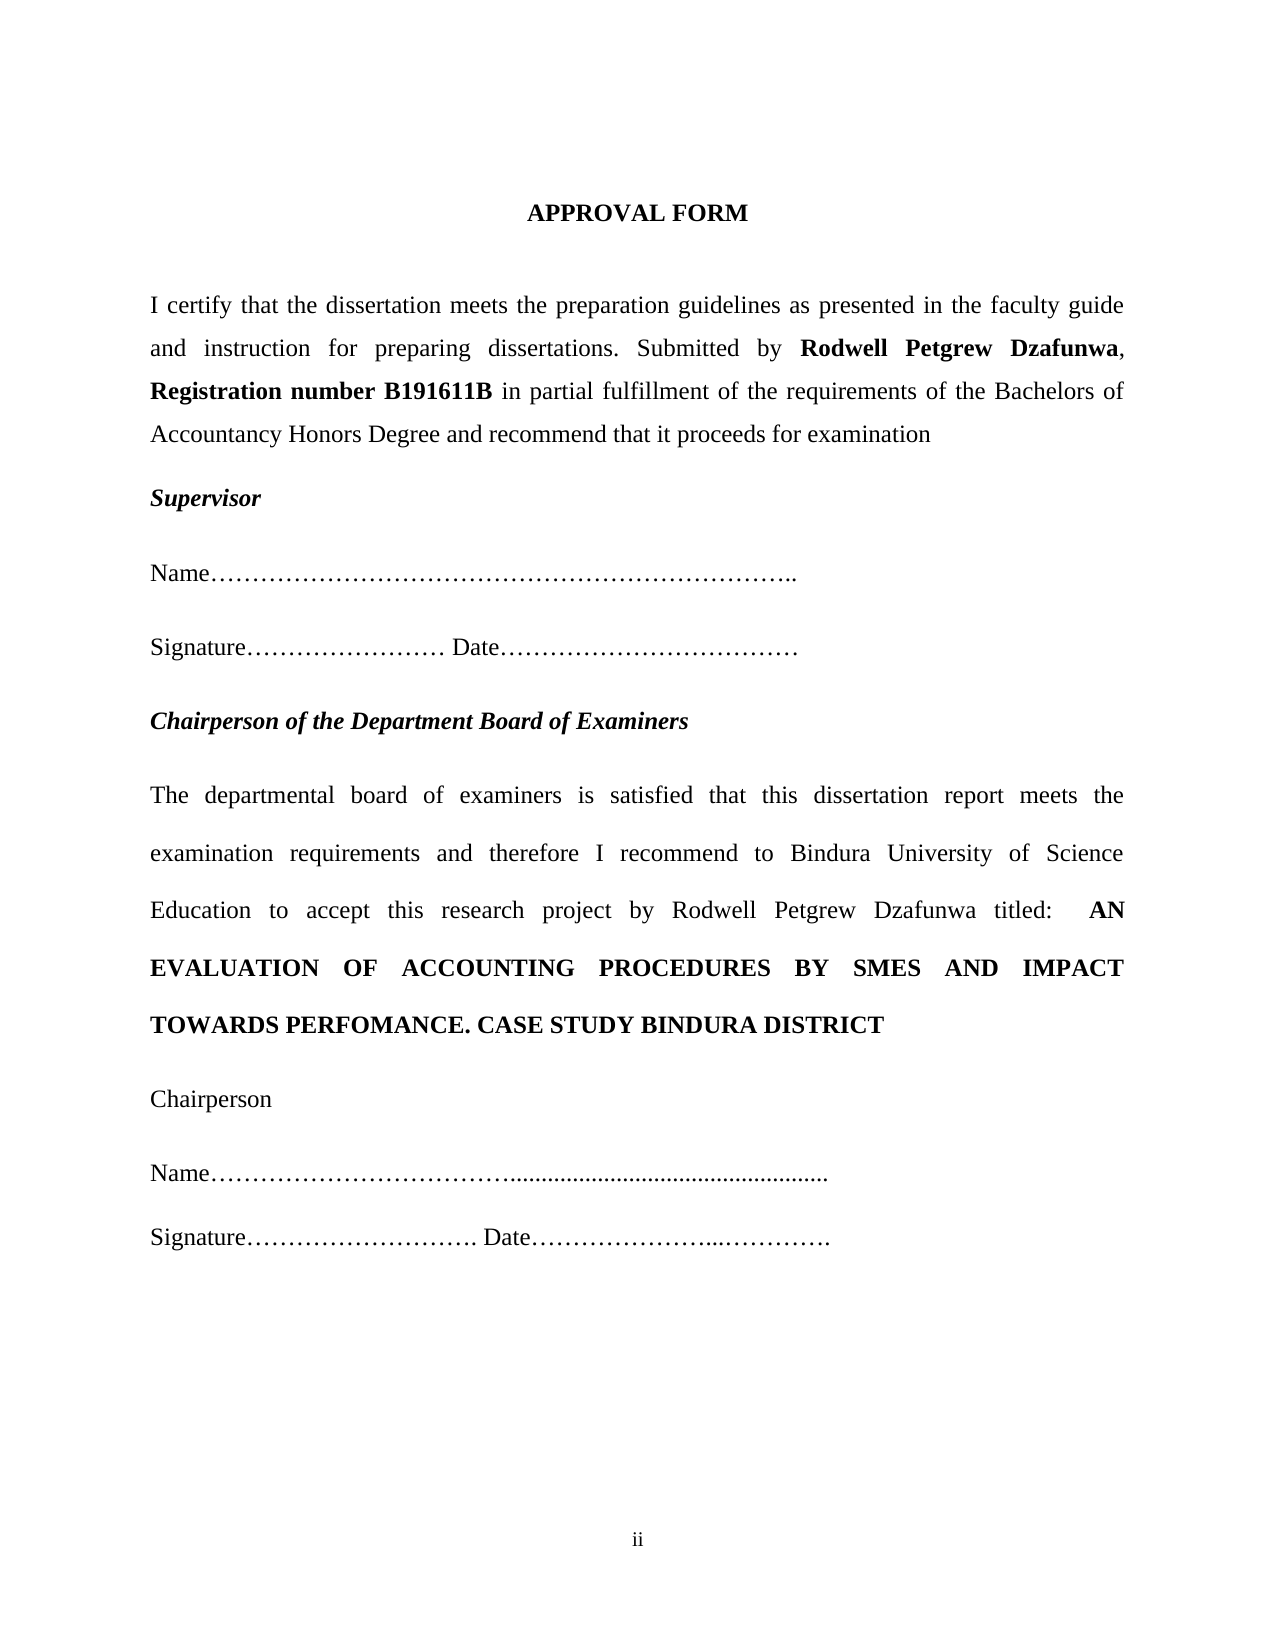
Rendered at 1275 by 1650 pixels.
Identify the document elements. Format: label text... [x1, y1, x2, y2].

text I certify that the dissertation meets the preparation guidelines as presented in the faculty guide and instruction for preparing dissertations. Submitted by Rodwell Petgrew Dzafunwa, Registration number B191611B in partial fulfillment of the requirements of the Bachelors of Accountancy Honors Degree and recommend that it proceeds for examination [150, 290, 1125, 448]
text The departmental board of examiners is satisfied that this dissertation report meets the examination requirements and therefore I recommend to Bindura University of Science Education to accept this research project by Rodwell Petgrew Dzafunwa titled: AN EVALUATION OF ACCOUNTING PROCEDURES BY SMES AND IMPACT TOWARDS PERFOMANCE. CASE STUDY BINDURA DISTRICT [150, 780, 1125, 1039]
subtitle APPROVAL FORM [150, 198, 1125, 227]
text Signature…………………… Date……………………………… [150, 632, 1125, 661]
text Chairperson [150, 1084, 1125, 1113]
text Name…………………………………………………………….. [150, 558, 1125, 586]
text Chairperson of the Department Board of Examiners [150, 706, 1125, 735]
text Signature………………………. Date…………………...…………. [150, 1222, 1125, 1251]
text Supervisor [150, 483, 1125, 512]
text Name………………………………................................................... [150, 1158, 1125, 1187]
